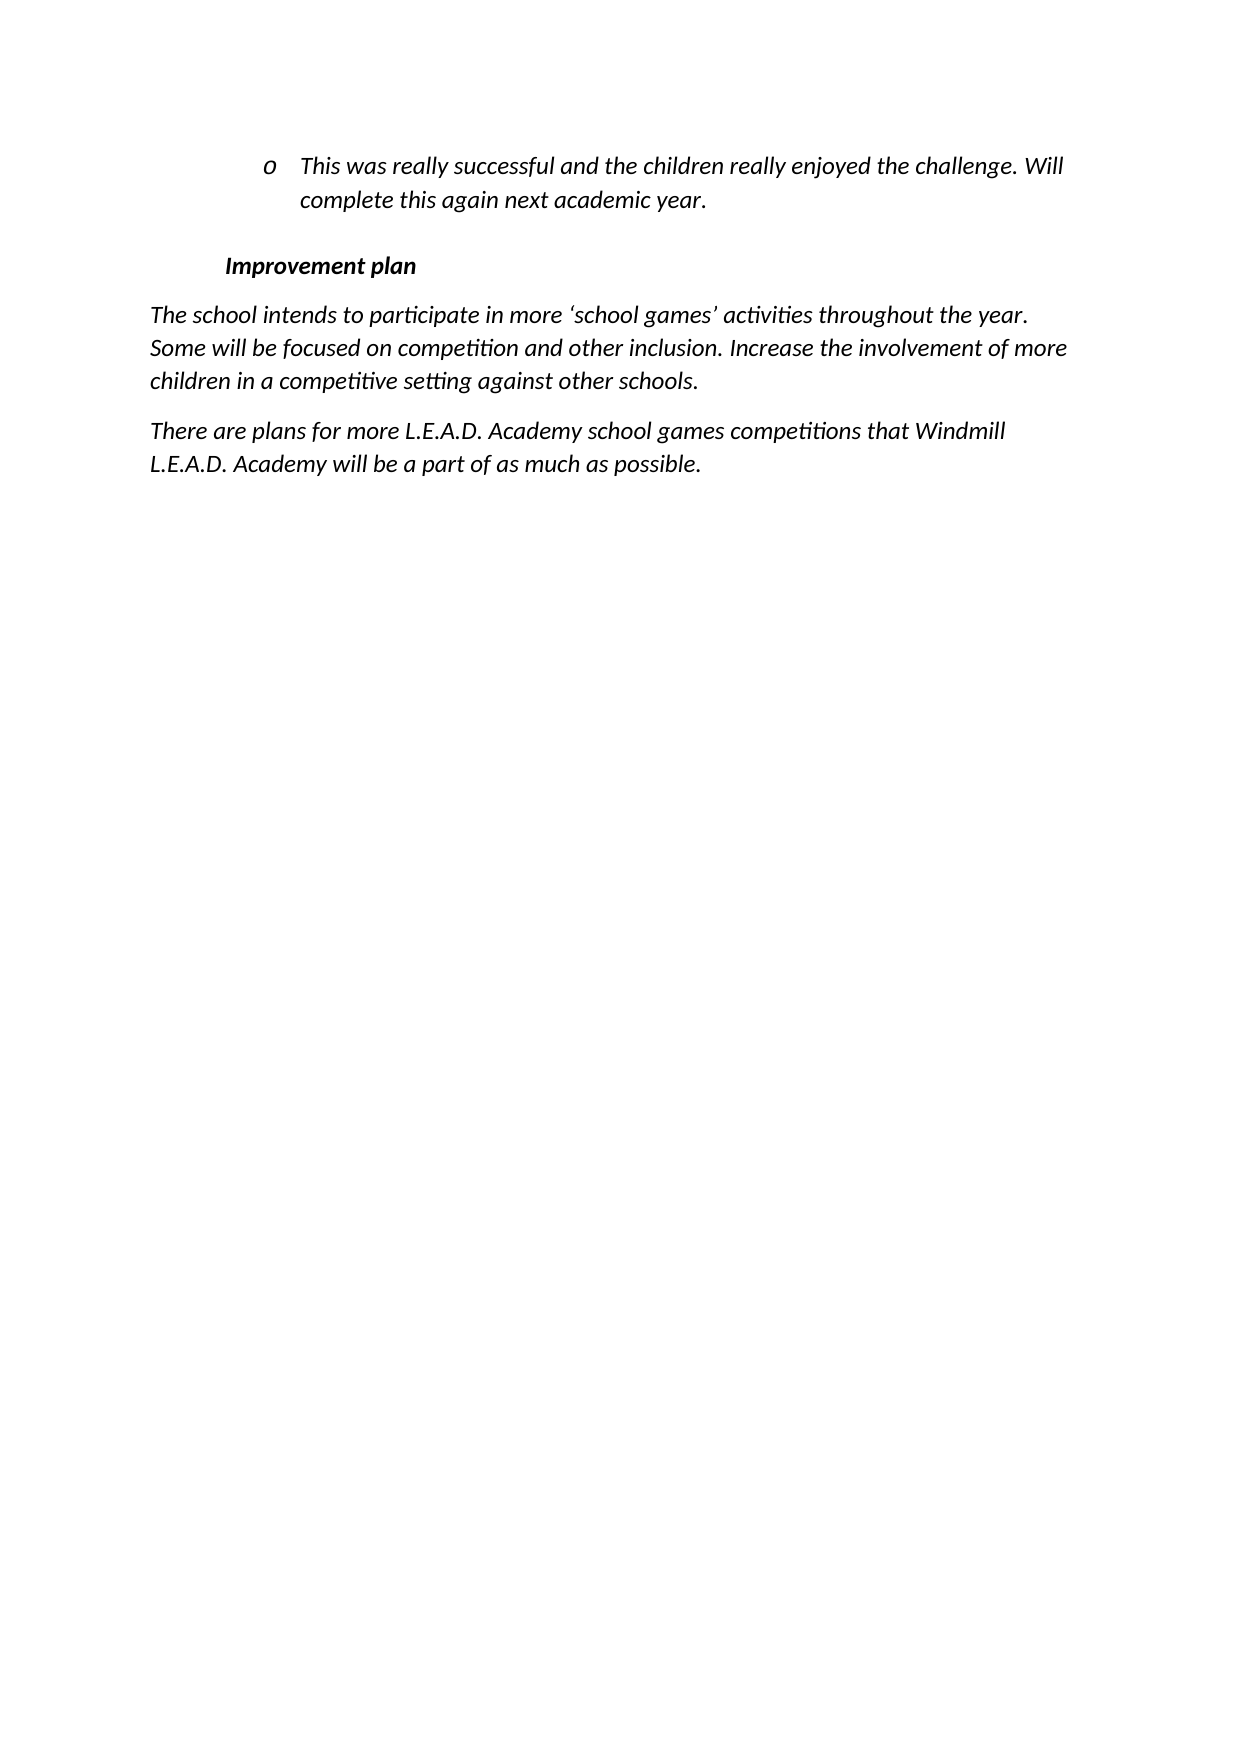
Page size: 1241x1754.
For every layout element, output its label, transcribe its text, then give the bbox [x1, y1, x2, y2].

list This was really successful and the children really enjoyed the challenge. Will complete this again next academic year. [262, 150, 1090, 215]
text The school intends to participate in more ‘school games’ activities throughout the year. Some will be focused on competition and other inclusion. Increase the involvement of more children in a competitive setting against other schools. [150, 299, 1090, 396]
list Improvement plan [225, 250, 1090, 281]
text There are plans for more L.E.A.D. Academy school games competitions that Windmill L.E.A.D. Academy will be a part of as much as possible. [150, 415, 1090, 478]
